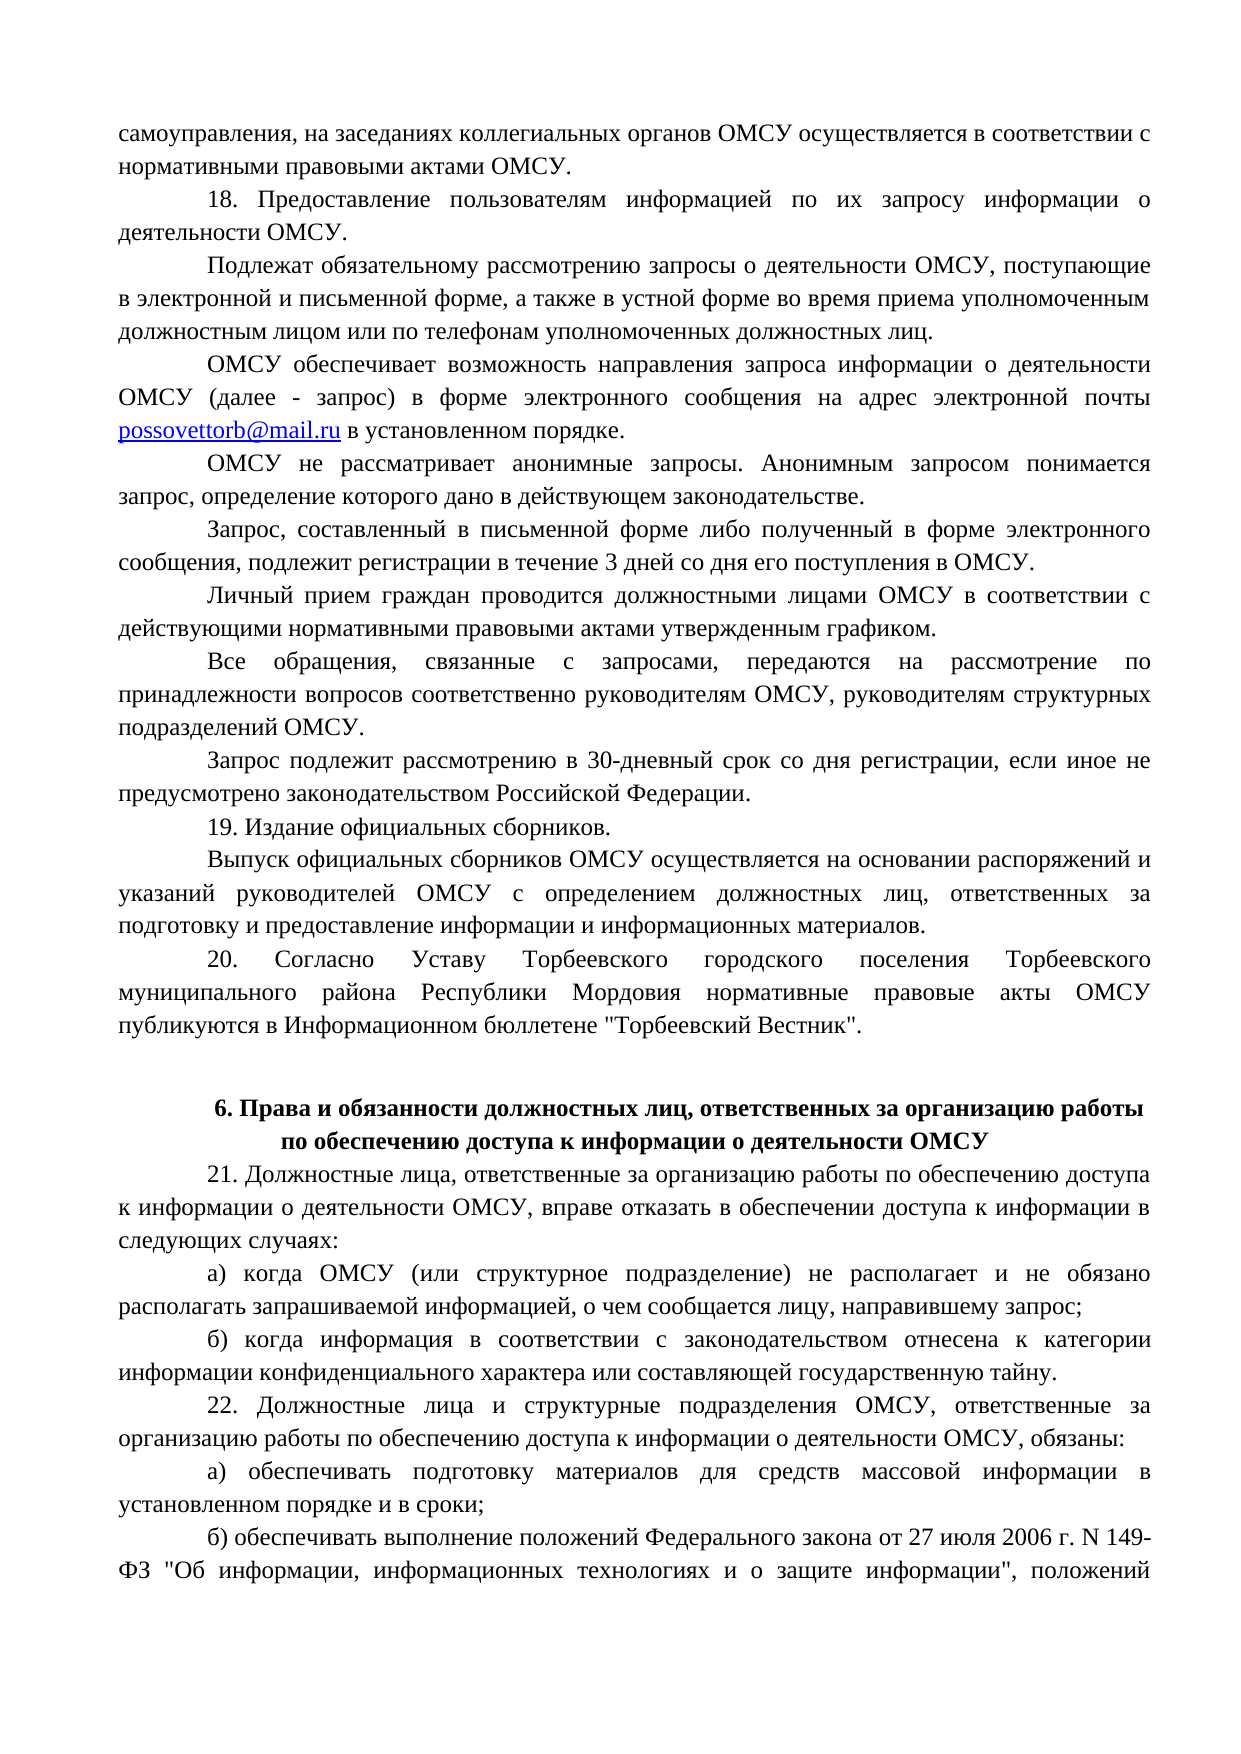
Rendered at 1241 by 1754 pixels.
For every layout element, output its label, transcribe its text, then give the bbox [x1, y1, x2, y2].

text а) обеспечивать подготовку материалов для средств массовой информации в установленном порядке и в сроки; [118, 1456, 1152, 1518]
subtitle 6. Права и обязанности должностных лиц, ответственных за организацию работы по обеспечению доступа к информации о деятельности ОМСУ [118, 1093, 1152, 1154]
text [118, 1522, 1152, 1584]
text ОМСУ обеспечивает возможность направления запроса информации о деятельности ОМСУ (далее - запрос) в форме электронного сообщения на адрес электронной почты possovettorb@mail.ru в установленном порядке. [118, 349, 1152, 444]
text 18. Предоставление пользователям информацией по их запросу информации о деятельности ОМСУ. [118, 184, 1152, 246]
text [118, 118, 1152, 180]
text Личный прием граждан проводится должностными лицами ОМСУ в соответствии с действующими нормативными правовыми актами утвержденным графиком. [118, 580, 1152, 642]
text 22. Должностные лица и структурные подразделения ОМСУ, ответственные за организацию работы по обеспечению доступа к информации о деятельности ОМСУ, обязаны: [118, 1390, 1152, 1452]
text ОМСУ не рассматривает анонимные запросы. Анонимным запросом понимается запрос, определение которого дано в действующем законодательстве. [118, 448, 1152, 510]
text а) когда ОМСУ (или структурное подразделение) не располагает и не обязано располагать запрашиваемой информацией, о чем сообщается лицу, направившему запрос; [118, 1258, 1152, 1319]
text 21. Должностные лица, ответственные за организацию работы по обеспечению доступа к информации о деятельности ОМСУ, вправе отказать в обеспечении доступа к информации в следующих случаях: [118, 1159, 1152, 1253]
text Запрос подлежит рассмотрению в 30-дневный срок со дня регистрации, если иное не предусмотрено законодательством Российской Федерации. [118, 746, 1152, 807]
text Все обращения, связанные с запросами, передаются на рассмотрение по принадлежности вопросов соответственно руководителям ОМСУ, руководителям структурных подразделений ОМСУ. [118, 646, 1152, 741]
text Подлежат обязательному рассмотрению запросы о деятельности ОМСУ, поступающие в электронной и письменной форме, а также в устной форме во время приема уполномоченным должностным лицом или по телефонам уполномоченных должностных лиц. [118, 250, 1152, 345]
text б) когда информация в соответствии с законодательством отнесена к категории информации конфиденциального характера или составляющей государственную тайну. [118, 1324, 1152, 1386]
text 19. Издание официальных сборников. [118, 812, 1152, 840]
text 20. Согласно Уставу Торбеевского городского поселения Торбеевского муниципального района Республики Мордовия нормативные правовые акты ОМСУ публикуются в Информационном бюллетене "Торбеевский Вестник". [118, 944, 1152, 1038]
text Выпуск официальных сборников ОМСУ осуществляется на основании распоряжений и указаний руководителей ОМСУ с определением должностных лиц, ответственных за подготовку и предоставление информации и информационных материалов. [118, 844, 1152, 939]
text Запрос, составленный в письменной форме либо полученный в форме электронного сообщения, подлежит регистрации в течение 3 дней со дня его поступления в ОМСУ. [118, 514, 1152, 576]
